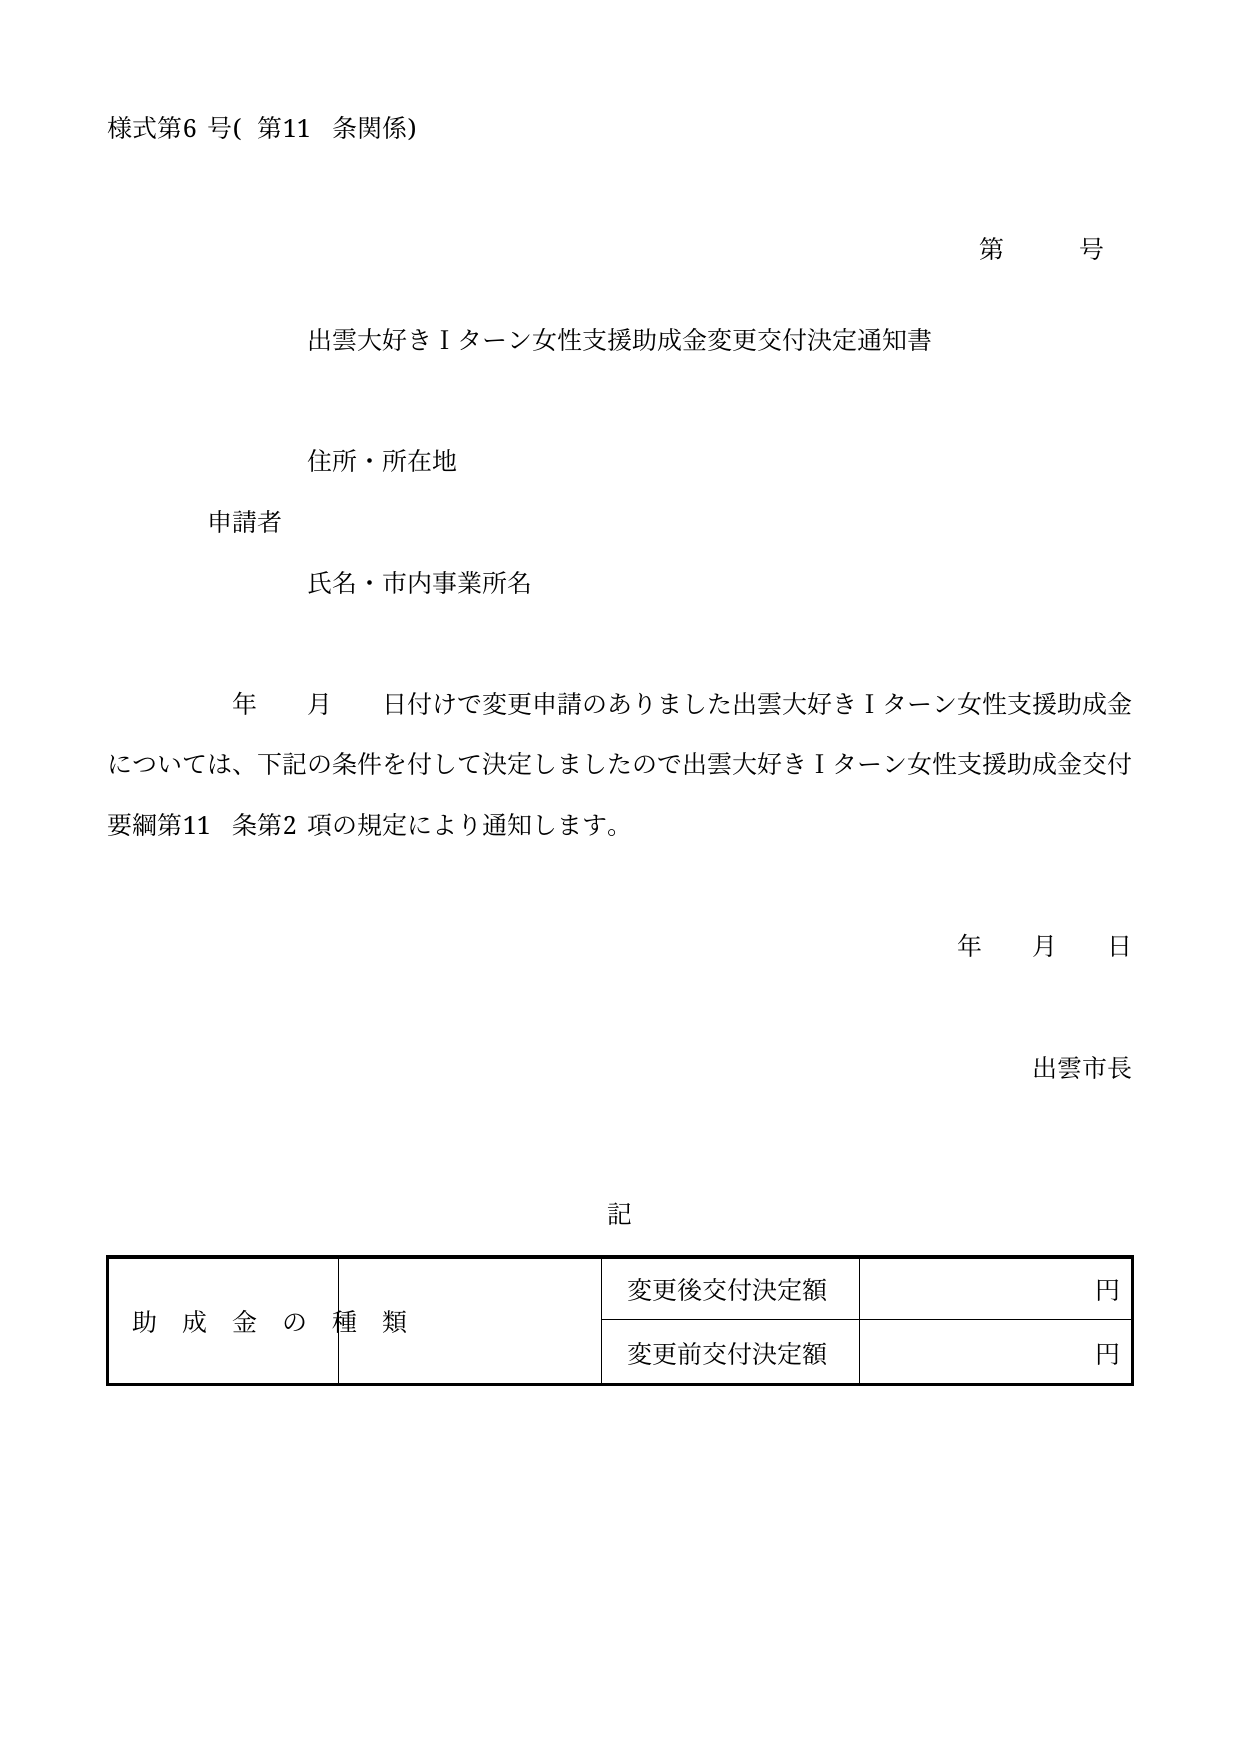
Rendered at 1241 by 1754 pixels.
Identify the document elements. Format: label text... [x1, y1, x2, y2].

text 様式第6号(第11条関係) [108, 96, 1133, 157]
text 年 月 日付けで変更申請のありました出雲大好きＩターン女性支援助成金については、下記の条件を付して決定しましたので出雲大好きＩターン女性支援助成金交付要綱第11条第2項の規定により通知します。 [108, 672, 1133, 854]
table_cell 変更前交付決定額 [602, 1320, 859, 1383]
text 年 月 日 [108, 915, 1133, 975]
text 出雲大好きＩターン女性支援助成金変更交付決定通知書 [108, 308, 1133, 369]
table_header [339, 1259, 601, 1383]
table_header 変更後交付決定額 [602, 1259, 859, 1319]
text 第 号 [108, 217, 1104, 278]
text 記 [108, 1182, 1133, 1243]
text 住所・所在地 [108, 430, 1133, 490]
text 出雲市長 [108, 1036, 1133, 1097]
text 申請者 [108, 490, 1133, 551]
table_header 円 [860, 1259, 1131, 1319]
table_header 助成金の種類 [109, 1259, 338, 1383]
text 氏名・市内事業所名 [108, 551, 1133, 612]
table_cell 円 [860, 1320, 1131, 1383]
